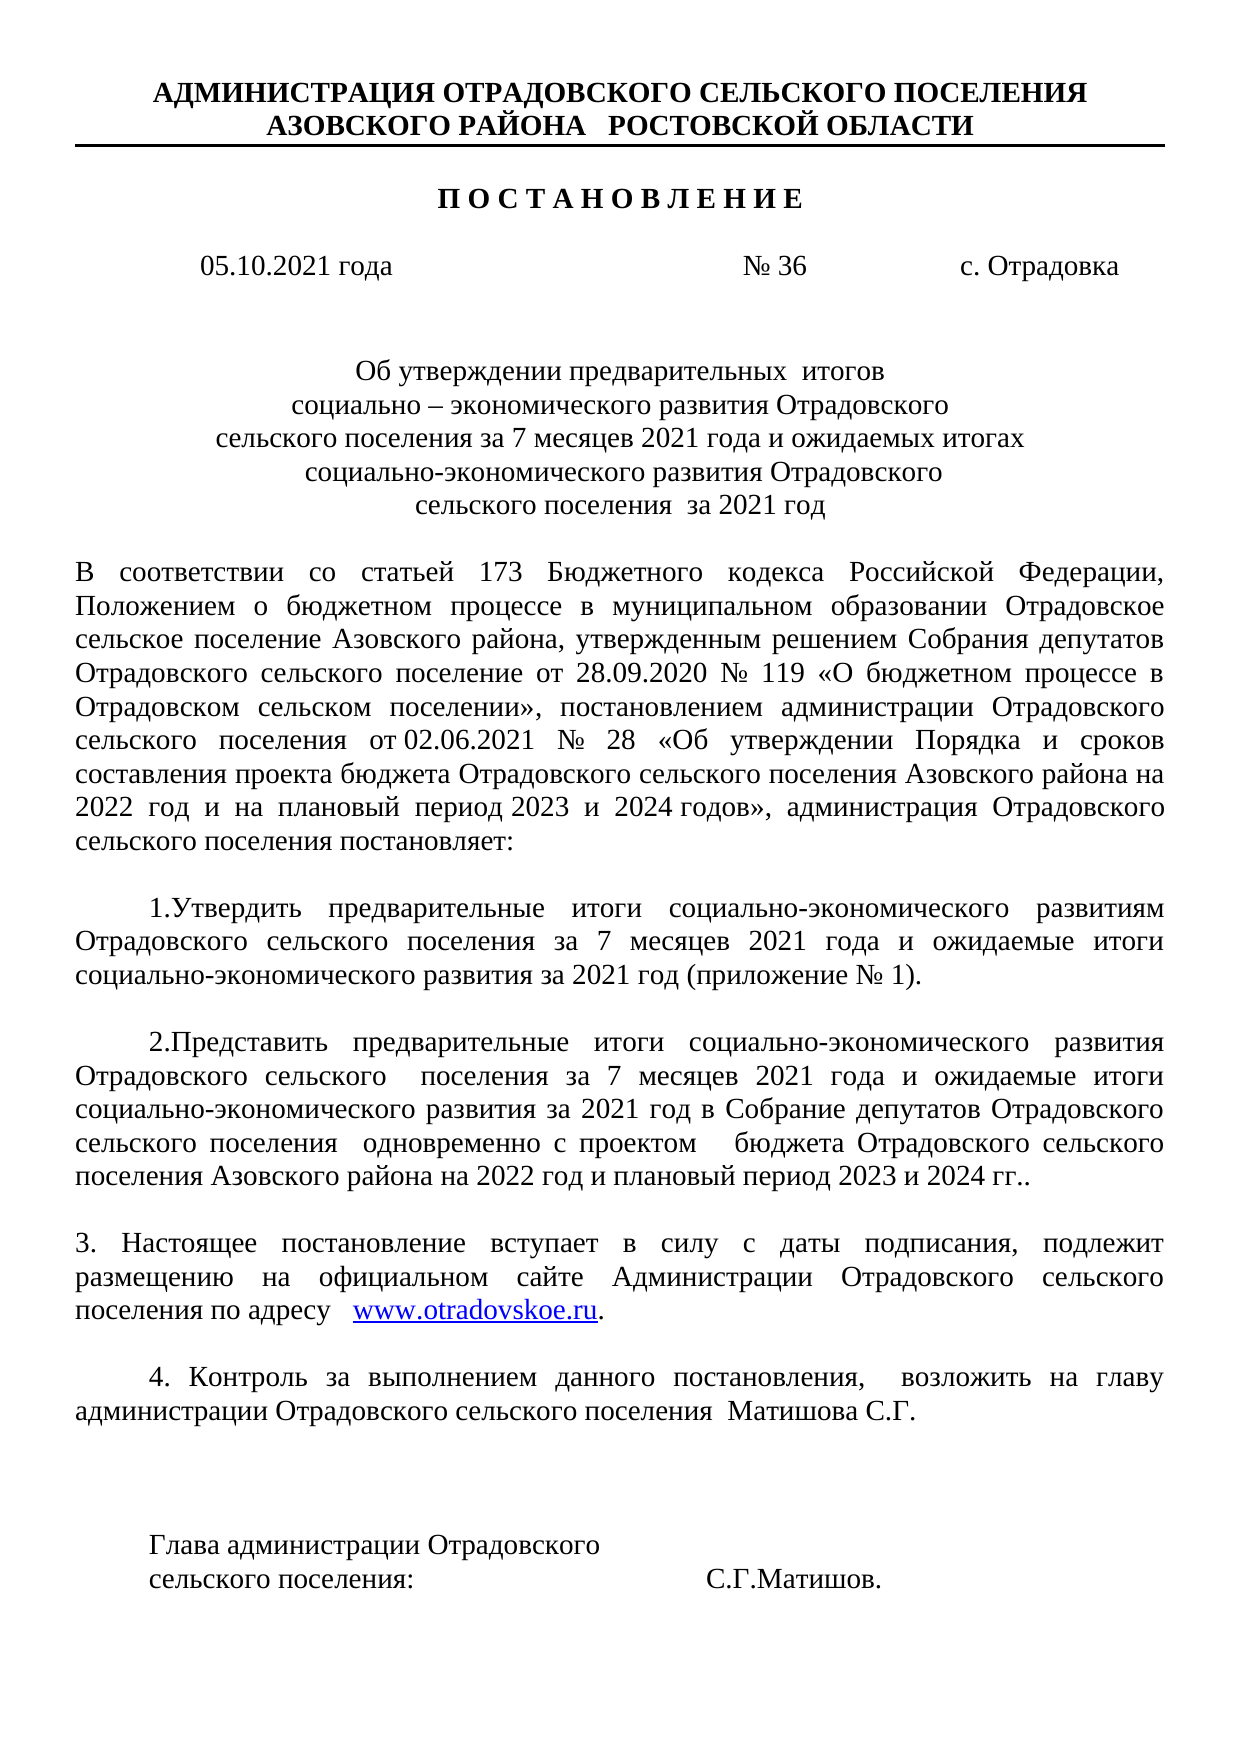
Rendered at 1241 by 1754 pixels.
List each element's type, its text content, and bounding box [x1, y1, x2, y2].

text 1.Утвердить предварительные итоги социально-экономического развитиям Отрадовского сельского поселения за 7 месяцев 2021 года и ожидаемые итоги социально-экономического развития за 2021 год (приложение № 1). [75, 890, 1165, 991]
text социально – экономического развития Отрадовского [75, 387, 1165, 420]
text АДМИНИСТРАЦИЯ ОТРАДОВСКОГО СЕЛЬСКОГО ПОСЕЛЕНИЯ [75, 75, 1165, 108]
text АЗОВСКОГО РАЙОНА РОСТОВСКОЙ ОБЛАСТИ [75, 108, 1165, 144]
text сельского поселения за 2021 год [75, 487, 1165, 521]
text сельского поселения: С.Г.Матишов. [75, 1561, 1165, 1594]
title 3. Настоящее постановление вступает в силу с даты подписания, подлежит размещению на официальном сайте Администрации Отрадовского сельского поселения по адресу www.otradovskoe.ru. [75, 1225, 1165, 1326]
text сельского поселения за 7 месяцев 2021 года и ожидаемых итогах [75, 420, 1165, 454]
text 05.10.2021 года № 36 с. Отрадовка [75, 248, 1165, 281]
text Об утверждении предварительных итогов [75, 353, 1165, 387]
text Глава администрации Отрадовского [75, 1527, 1165, 1561]
text В соответствии со статьей 173 Бюджетного кодекса Российской Федерации, Положением о бюджетном процессе в муниципальном образовании Отрадовское сельское поселение Азовского района, утвержденным решением Собрания депутатов Отрадовского сельского поселение от 28.09.2020 № 119 «О бюджетном процессе в Отрадовском сельском поселении», постановлением администрации Отрадовского сельского поселения от 02.06.2021 № 28 «Об утверждении Порядка и сроков составления проекта бюджета Отрадовского сельского поселения Азовского района на 2022 год и на плановый период 2023 и 2024 годов», администрация Отрадовского сельского поселения постановляет: [75, 554, 1165, 856]
text 4. Контроль за выполнением данного постановления, возложить на главу администрации Отрадовского сельского поселения Матишова С.Г. [75, 1359, 1165, 1427]
text социально-экономического развития Отрадовского [75, 454, 1165, 487]
text П О С Т А Н О В Л Е Н И Е [75, 181, 1165, 214]
text 2.Представить предварительные итоги социально-экономического развития Отрадовского сельского поселения за 7 месяцев 2021 года и ожидаемые итоги социально-экономического развития за 2021 год в Собрание депутатов Отрадовского сельского поселения одновременно с проектом бюджета Отрадовского сельского поселения Азовского района на 2022 год и плановый период 2023 и 2024 гг.. [75, 1024, 1165, 1192]
